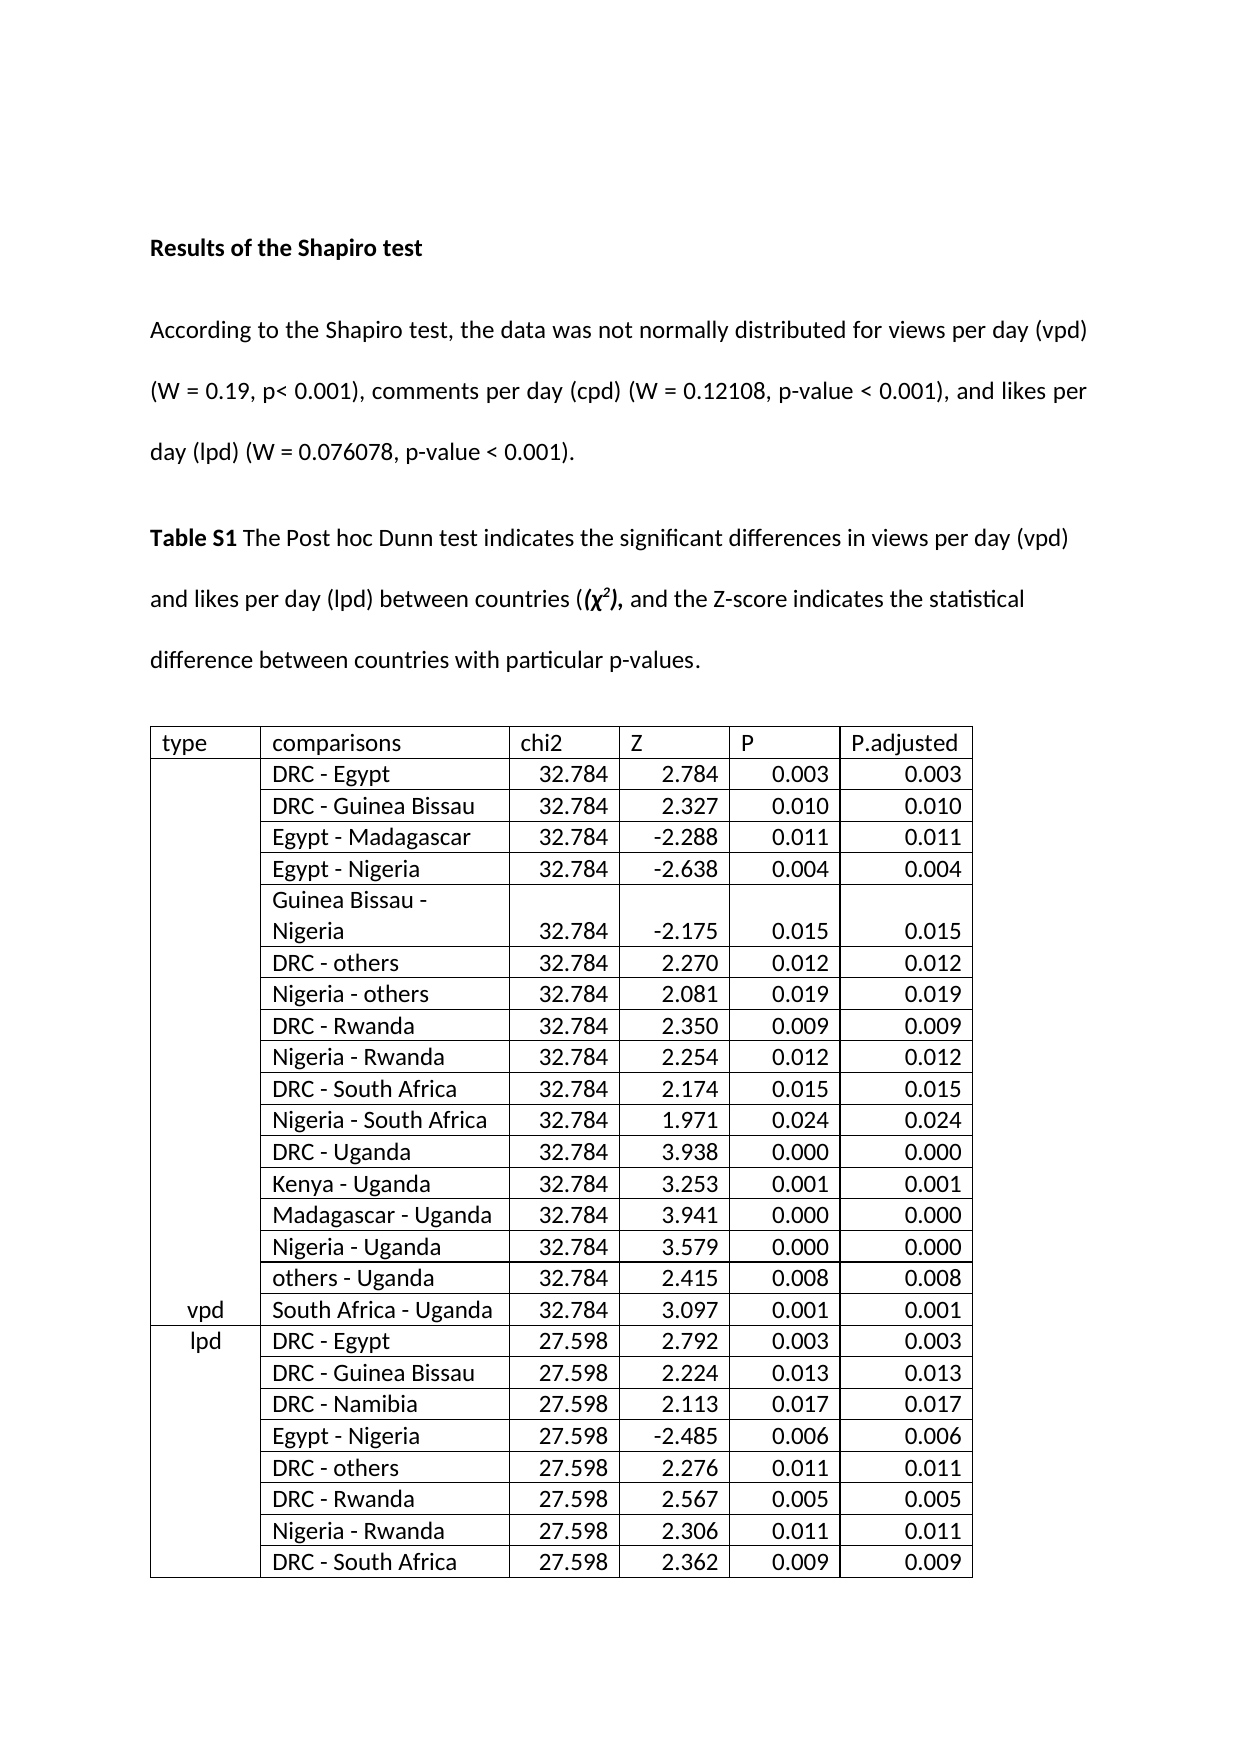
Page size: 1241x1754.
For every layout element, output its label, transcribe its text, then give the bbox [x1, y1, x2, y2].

table_cell 3.097 [620, 1294, 729, 1324]
table_cell 27.598 [510, 1420, 619, 1451]
table_cell DRC - Guinea Bissau [261, 790, 509, 821]
table_cell 2.174 [620, 1073, 729, 1103]
table_cell 2.350 [620, 1010, 729, 1040]
table_cell 0.012 [841, 947, 972, 977]
table_cell 2.081 [620, 978, 729, 1009]
table_cell 2.254 [620, 1041, 729, 1072]
table_cell 0.015 [730, 885, 839, 946]
table_cell 0.015 [841, 885, 972, 946]
table_cell 3.938 [620, 1136, 729, 1167]
table_cell 32.784 [510, 885, 619, 946]
table_cell vpd [151, 759, 260, 1324]
table_cell 0.000 [730, 1136, 839, 1167]
table_cell 0.004 [841, 853, 972, 884]
table_cell 0.015 [730, 1073, 839, 1103]
table_cell 0.011 [730, 822, 839, 852]
table_cell DRC - Uganda [261, 1136, 509, 1167]
table_cell 0.009 [730, 1546, 839, 1577]
table_cell 32.784 [510, 822, 619, 852]
table_cell 0.005 [730, 1483, 839, 1514]
table_cell -2.175 [620, 885, 729, 946]
table_cell 0.011 [730, 1515, 839, 1545]
table_cell 0.024 [841, 1105, 972, 1135]
table_cell -2.485 [620, 1420, 729, 1451]
table_cell DRC - Egypt [261, 1326, 509, 1356]
table_cell 0.000 [841, 1136, 972, 1167]
table_cell 0.013 [841, 1357, 972, 1388]
text Results of the Shapiro test [150, 232, 1090, 262]
table_cell 2.224 [620, 1357, 729, 1388]
table_cell Egypt - Nigeria [261, 853, 509, 884]
table_cell 0.010 [730, 790, 839, 821]
table_cell 0.009 [841, 1010, 972, 1040]
table_cell 1.971 [620, 1105, 729, 1135]
table_cell 2.362 [620, 1546, 729, 1577]
table_cell 0.010 [841, 790, 972, 821]
table_cell Kenya - Uganda [261, 1168, 509, 1198]
table_cell Egypt - Nigeria [261, 1420, 509, 1451]
table_cell 27.598 [510, 1546, 619, 1577]
table_cell Nigeria - others [261, 978, 509, 1009]
table_cell DRC - South Africa [261, 1546, 509, 1577]
table_cell 2.567 [620, 1483, 729, 1514]
table_cell Madagascar - Uganda [261, 1199, 509, 1230]
text According to the Shapiro test, the data was not normally distributed for views per day (vpd) (W = 0.19, p< 0.001), comments per day (cpd) (W = 0.12108, p-value < 0.001), and likes per day (lpd) (W = 0.076078, p-value < 0.001). [150, 314, 1090, 466]
table_cell 0.003 [841, 759, 972, 789]
table_cell 27.598 [510, 1452, 619, 1482]
table_cell Egypt - Madagascar [261, 822, 509, 852]
table_cell 32.784 [510, 1041, 619, 1072]
table_cell others - Uganda [261, 1263, 509, 1293]
table_cell 0.008 [841, 1263, 972, 1293]
table_header type [151, 727, 260, 757]
table_cell 2.270 [620, 947, 729, 977]
table_cell 32.784 [510, 1263, 619, 1293]
table_cell 32.784 [510, 1073, 619, 1103]
table_cell 0.011 [841, 822, 972, 852]
table_cell 2.276 [620, 1452, 729, 1482]
table_cell 2.113 [620, 1389, 729, 1419]
table_cell DRC - South Africa [261, 1073, 509, 1103]
table_cell 27.598 [510, 1483, 619, 1514]
table_cell 0.009 [841, 1546, 972, 1577]
table_cell 32.784 [510, 978, 619, 1009]
table_cell DRC - Egypt [261, 759, 509, 789]
table_cell DRC - Guinea Bissau [261, 1357, 509, 1388]
table_cell 0.012 [730, 947, 839, 977]
table_cell 32.784 [510, 1105, 619, 1135]
table_cell 2.306 [620, 1515, 729, 1545]
table_cell 27.598 [510, 1326, 619, 1356]
table_cell 0.003 [730, 1326, 839, 1356]
table_cell 0.001 [730, 1294, 839, 1324]
table_cell 32.784 [510, 1294, 619, 1324]
table_cell lpd [151, 1326, 260, 1577]
table_cell 2.792 [620, 1326, 729, 1356]
table_cell South Africa - Uganda [261, 1294, 509, 1324]
table_cell 0.001 [730, 1168, 839, 1198]
table_cell 0.008 [730, 1263, 839, 1293]
table_cell 32.784 [510, 790, 619, 821]
table_cell 0.019 [730, 978, 839, 1009]
table_cell 32.784 [510, 853, 619, 884]
table_cell 0.009 [730, 1010, 839, 1040]
table_cell 0.019 [841, 978, 972, 1009]
table_cell 0.012 [730, 1041, 839, 1072]
table_header chi2 [510, 727, 619, 757]
table_cell DRC - Rwanda [261, 1010, 509, 1040]
table_cell 32.784 [510, 759, 619, 789]
table_cell 3.941 [620, 1199, 729, 1230]
table_cell 0.003 [730, 759, 839, 789]
table_cell 0.015 [841, 1073, 972, 1103]
table_cell 0.003 [841, 1326, 972, 1356]
table_cell 0.006 [841, 1420, 972, 1451]
table_cell DRC - Rwanda [261, 1483, 509, 1514]
table_cell 0.000 [730, 1231, 839, 1261]
table_cell 0.001 [841, 1294, 972, 1324]
text Table S1 The Post hoc Dunn test indicates the significant differences in views per day (vpd) and likes per day (lpd) between countries ((χ2), and the Z-score indicates the statistical difference between countries with particular p-values. [150, 522, 1090, 674]
table_cell 0.012 [841, 1041, 972, 1072]
table_cell 0.006 [730, 1420, 839, 1451]
table_cell 32.784 [510, 1231, 619, 1261]
table_cell Guinea Bissau - Nigeria [261, 885, 509, 946]
table_header Z [620, 727, 729, 757]
table_cell 0.005 [841, 1483, 972, 1514]
table_cell -2.638 [620, 853, 729, 884]
table_cell 0.001 [841, 1168, 972, 1198]
table_cell 2.784 [620, 759, 729, 789]
table_cell 27.598 [510, 1389, 619, 1419]
table_cell DRC - others [261, 1452, 509, 1482]
table_cell 32.784 [510, 1136, 619, 1167]
table_cell 0.011 [841, 1515, 972, 1545]
table_cell 2.415 [620, 1263, 729, 1293]
table_cell Nigeria - Rwanda [261, 1515, 509, 1545]
table_cell DRC - others [261, 947, 509, 977]
table_cell 27.598 [510, 1515, 619, 1545]
table_cell 0.000 [841, 1199, 972, 1230]
table_cell 0.000 [730, 1199, 839, 1230]
table_cell 32.784 [510, 1168, 619, 1198]
table_cell 0.011 [841, 1452, 972, 1482]
table_cell 32.784 [510, 947, 619, 977]
table_cell 2.327 [620, 790, 729, 821]
table_cell 0.017 [730, 1389, 839, 1419]
table_cell 0.024 [730, 1105, 839, 1135]
table_cell 0.017 [841, 1389, 972, 1419]
table_header P.adjusted [841, 727, 972, 757]
table_cell -2.288 [620, 822, 729, 852]
table_cell Nigeria - South Africa [261, 1105, 509, 1135]
table_cell 3.579 [620, 1231, 729, 1261]
table_cell 32.784 [510, 1010, 619, 1040]
table_header comparisons [261, 727, 509, 757]
table_cell 0.004 [730, 853, 839, 884]
table_cell 0.011 [730, 1452, 839, 1482]
table_cell 32.784 [510, 1199, 619, 1230]
table_cell 3.253 [620, 1168, 729, 1198]
table_cell Nigeria - Uganda [261, 1231, 509, 1261]
table_cell 27.598 [510, 1357, 619, 1388]
table_header P [730, 727, 839, 757]
table_cell 0.000 [841, 1231, 972, 1261]
table_cell 0.013 [730, 1357, 839, 1388]
table_cell Nigeria - Rwanda [261, 1041, 509, 1072]
table_cell DRC - Namibia [261, 1389, 509, 1419]
